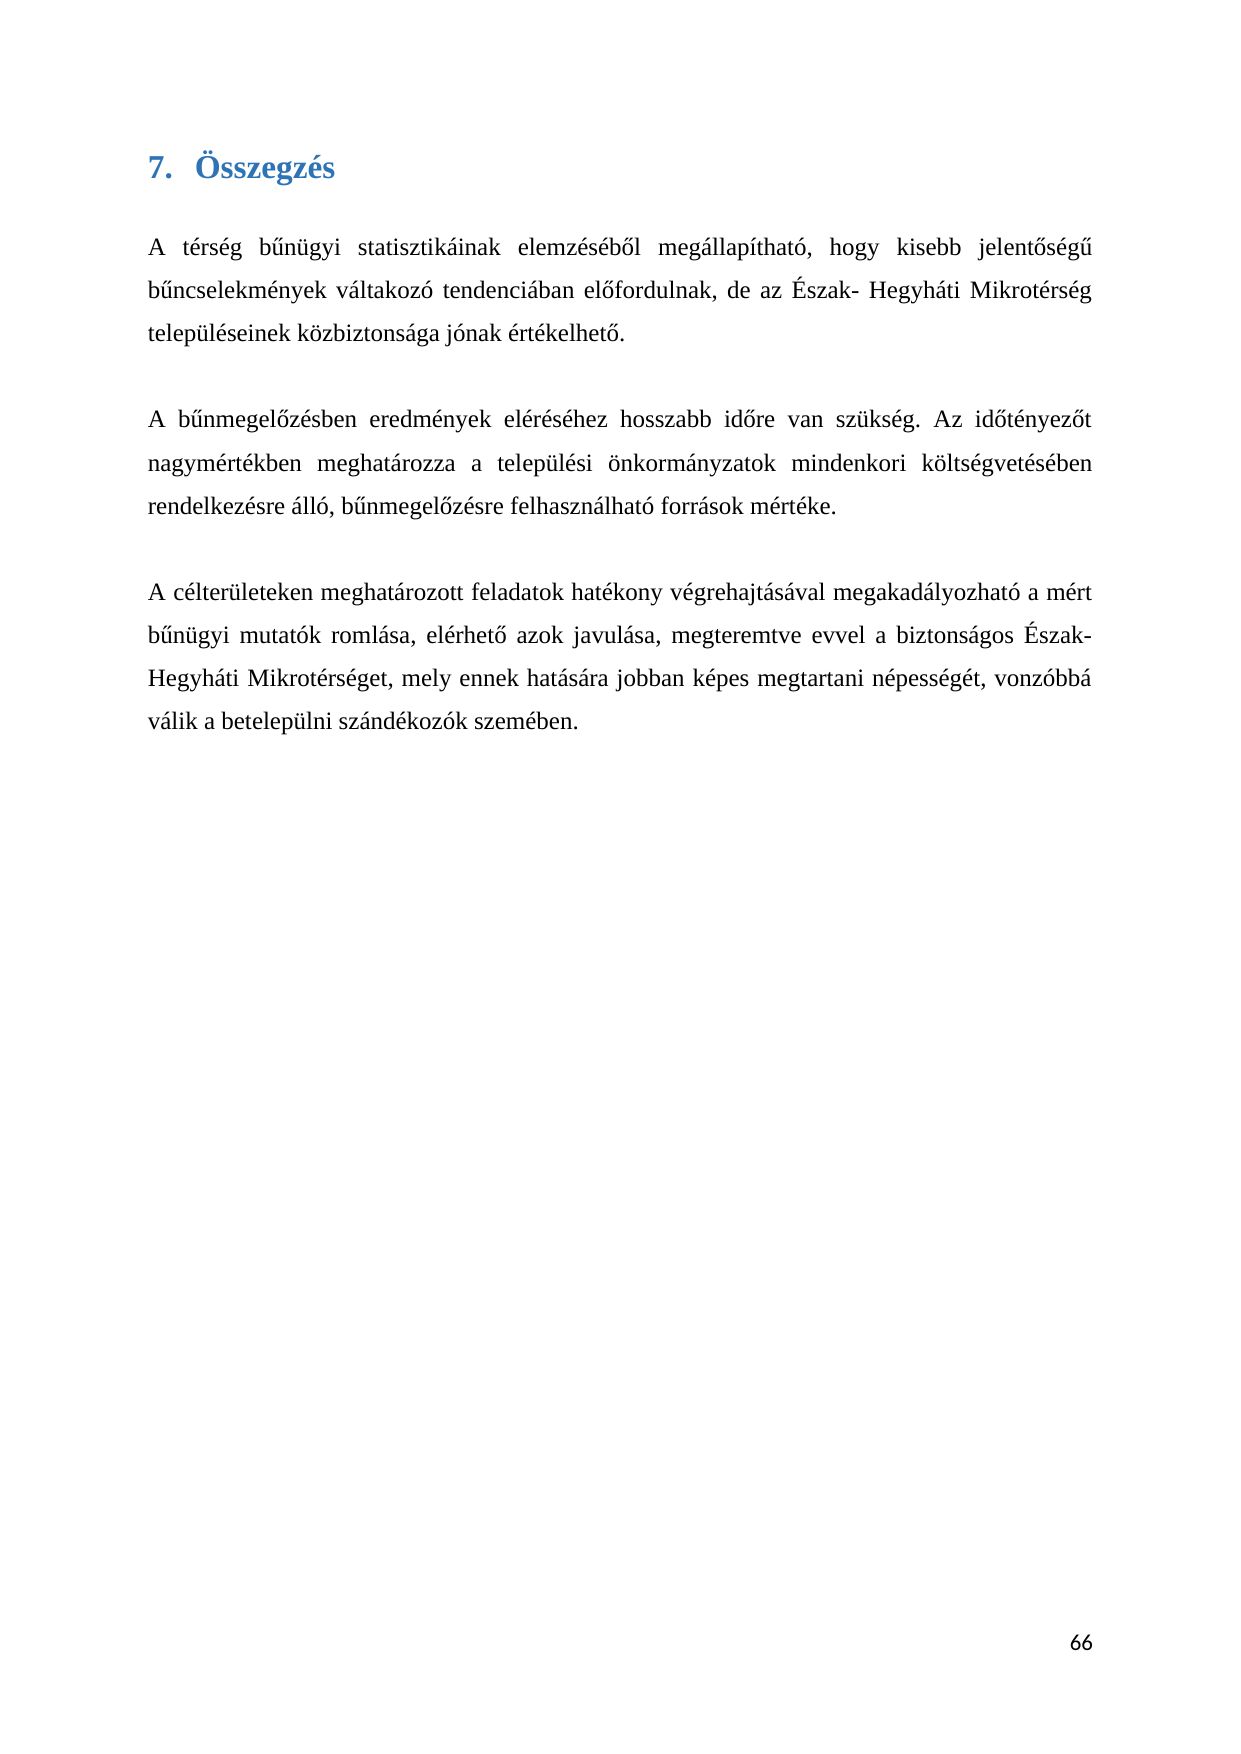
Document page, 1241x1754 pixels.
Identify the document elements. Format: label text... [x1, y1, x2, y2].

text A célterületeken meghatározott feladatok hatékony végrehajtásával megakadályozható a mért bűnügyi mutatók romlása, elérhető azok javulása, megteremtve evvel a biztonságos Észak- Hegyháti Mikrotérséget, mely ennek hatására jobban képes megtartani népességét, vonzóbbá válik a betelepülni szándékozók szemében. [148, 577, 1093, 735]
text A térség bűnügyi statisztikáinak elemzéséből megállapítható, hogy kisebb jelentőségű bűncselekmények váltakozó tendenciában előfordulnak, de az Észak- Hegyháti Mikrotérség településeinek közbiztonsága jónak értékelhető. [148, 232, 1093, 347]
subtitle Összegzés [148, 148, 1093, 186]
text A bűnmegelőzésben eredmények eléréséhez hosszabb időre van szükség. Az időtényezőt nagymértékben meghatározza a települési önkormányzatok mindenkori költségvetésében rendelkezésre álló, bűnmegelőzésre felhasználható források mértéke. [148, 404, 1093, 519]
